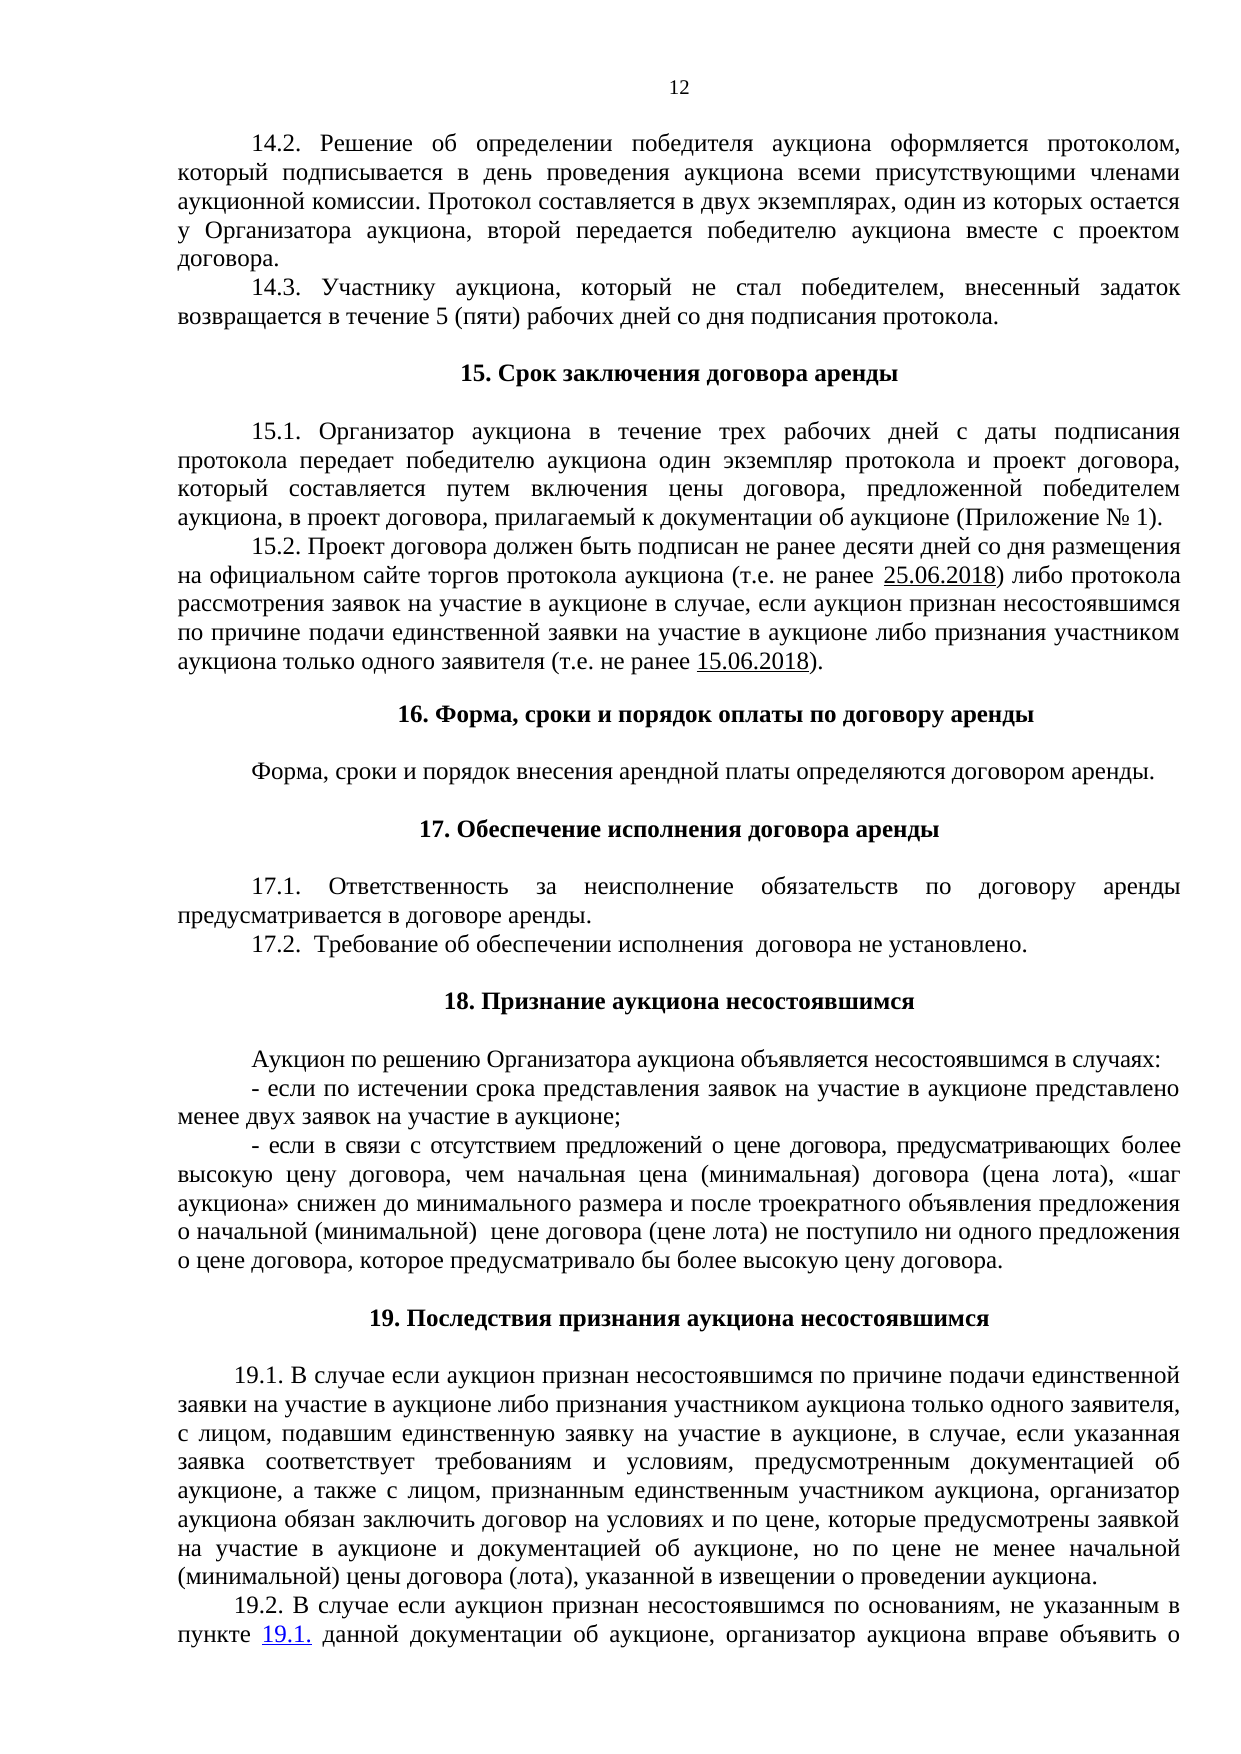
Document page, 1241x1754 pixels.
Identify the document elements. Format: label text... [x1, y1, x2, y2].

text 17.2. Требование об обеспечении исполнения договора не установлено. [177, 929, 1181, 958]
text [177, 1590, 1181, 1648]
text 19. Последствия признания аукциона несостоявшимся [177, 1303, 1181, 1331]
text 15.1. Организатор аукциона в течение трех рабочих дней с даты подписания протокола передает победителю аукциона один экземпляр протокола и проект договора, который составляется путем включения цены договора, предложенной победителем аукциона, в проект договора, прилагаемый к документации об аукционе (Приложение № 1). [177, 416, 1181, 531]
text 17. Обеспечение исполнения договора аренды [177, 814, 1181, 843]
text 18. Признание аукциона несостоявшимся [177, 986, 1181, 1015]
text 15. Срок заключения договора аренды [177, 358, 1181, 387]
text - если по истечении срока представления заявок на участие в аукционе представлено менее двух заявок на участие в аукционе; [177, 1073, 1181, 1130]
text - если в связи с отсутствием предложений о цене договора, предусматривающих более высокую цену договора, чем начальная цена (минимальная) договора (цена лота), «шаг аукциона» снижен до минимального размера и после троекратного объявления предложения о начальной (минимальной) цене договора (цене лота) не поступило ни одного предложения о цене договора, которое предусматривало бы более высокую цену договора. [177, 1130, 1181, 1274]
text 14.2. Решение об определении победителя аукциона оформляется протоколом, который подписывается в день проведения аукциона всеми присутствующими членами аукционной комиссии. Протокол составляется в двух экземплярах, один из которых остается у Организатора аукциона, второй передается победителю аукциона вместе с проектом договора. [177, 128, 1181, 272]
text 17.1. Ответственность за неисполнение обязательств по договору аренды предусматривается в договоре аренды. [177, 871, 1181, 929]
text 15.2. Проект договора должен быть подписан не ранее десяти дней со дня размещения на официальном сайте торгов протокола аукциона (т.е. не ранее 25.06.2018) либо протокола рассмотрения заявок на участие в аукционе в случае, если аукцион признан несостоявшимся по причине подачи единственной заявки на участие в аукционе либо признания участником аукциона только одного заявителя (т.е. не ранее 15.06.2018). [177, 531, 1181, 675]
text 16. Форма, сроки и порядок оплаты по договору аренды [177, 699, 1181, 728]
text 19.1. В случае если аукцион признан несостоявшимся по причине подачи единственной заявки на участие в аукционе либо признания участником аукциона только одного заявителя, с лицом, подавшим единственную заявку на участие в аукционе, в случае, если указанная заявка соответствует требованиям и условиям, предусмотренным документацией об аукционе, а также с лицом, признанным единственным участником аукциона, организатор аукциона обязан заключить договор на условиях и по цене, которые предусмотрены заявкой на участие в аукционе и документацией об аукционе, но по цене не менее начальной (минимальной) цены договора (лота), указанной в извещении о проведении аукциона. [177, 1360, 1181, 1590]
text Форма, сроки и порядок внесения арендной платы определяются договором аренды. [177, 756, 1181, 785]
text 14.3. Участнику аукциона, который не стал победителем, внесенный задаток возвращается в течение 5 (пяти) рабочих дней со дня подписания протокола. [177, 272, 1181, 330]
text Аукцион по решению Организатора аукциона объявляется несостоявшимся в случаях: [177, 1044, 1181, 1073]
